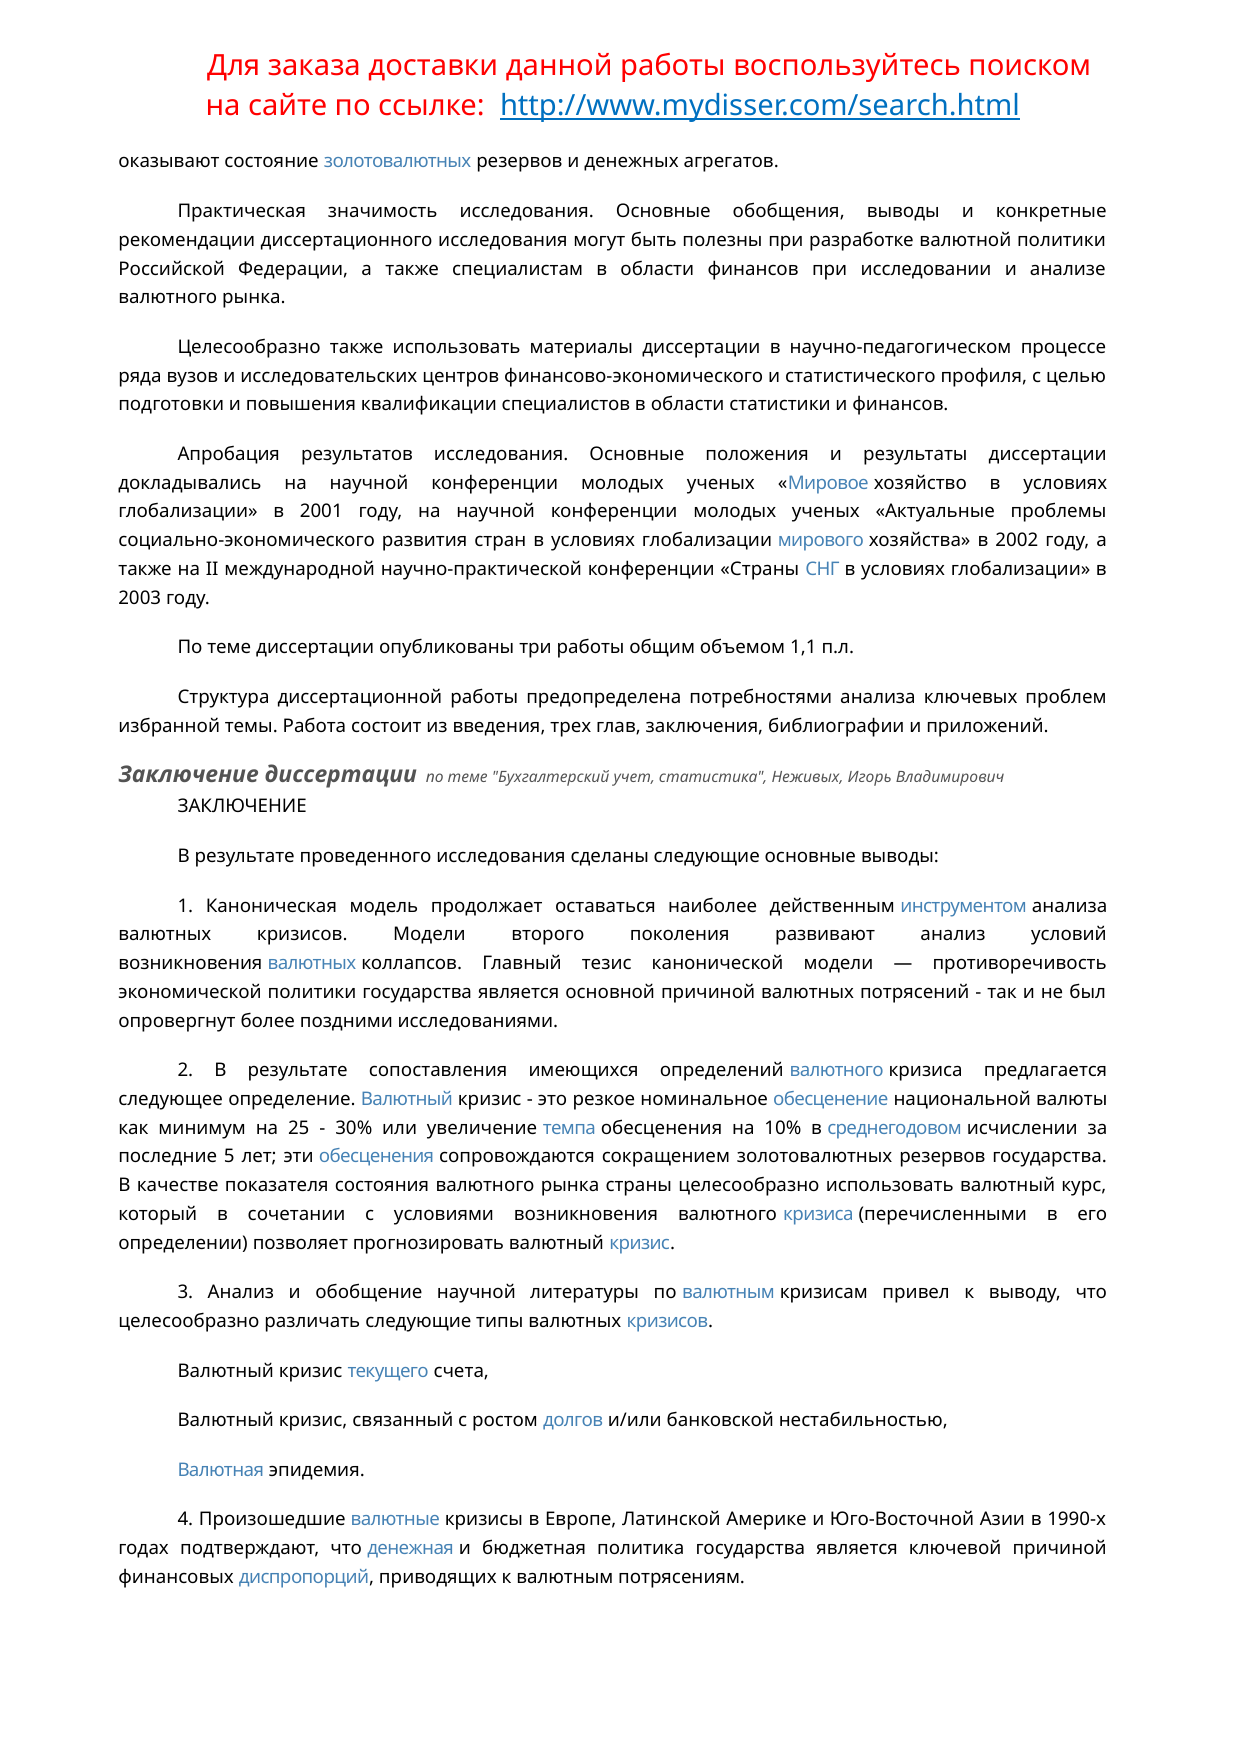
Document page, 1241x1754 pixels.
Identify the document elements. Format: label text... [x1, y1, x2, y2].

subtitle Заключение диссертации по теме "Бухгалтерский учет, статистика", Неживых, Игорь Владимирович [118, 758, 1107, 789]
